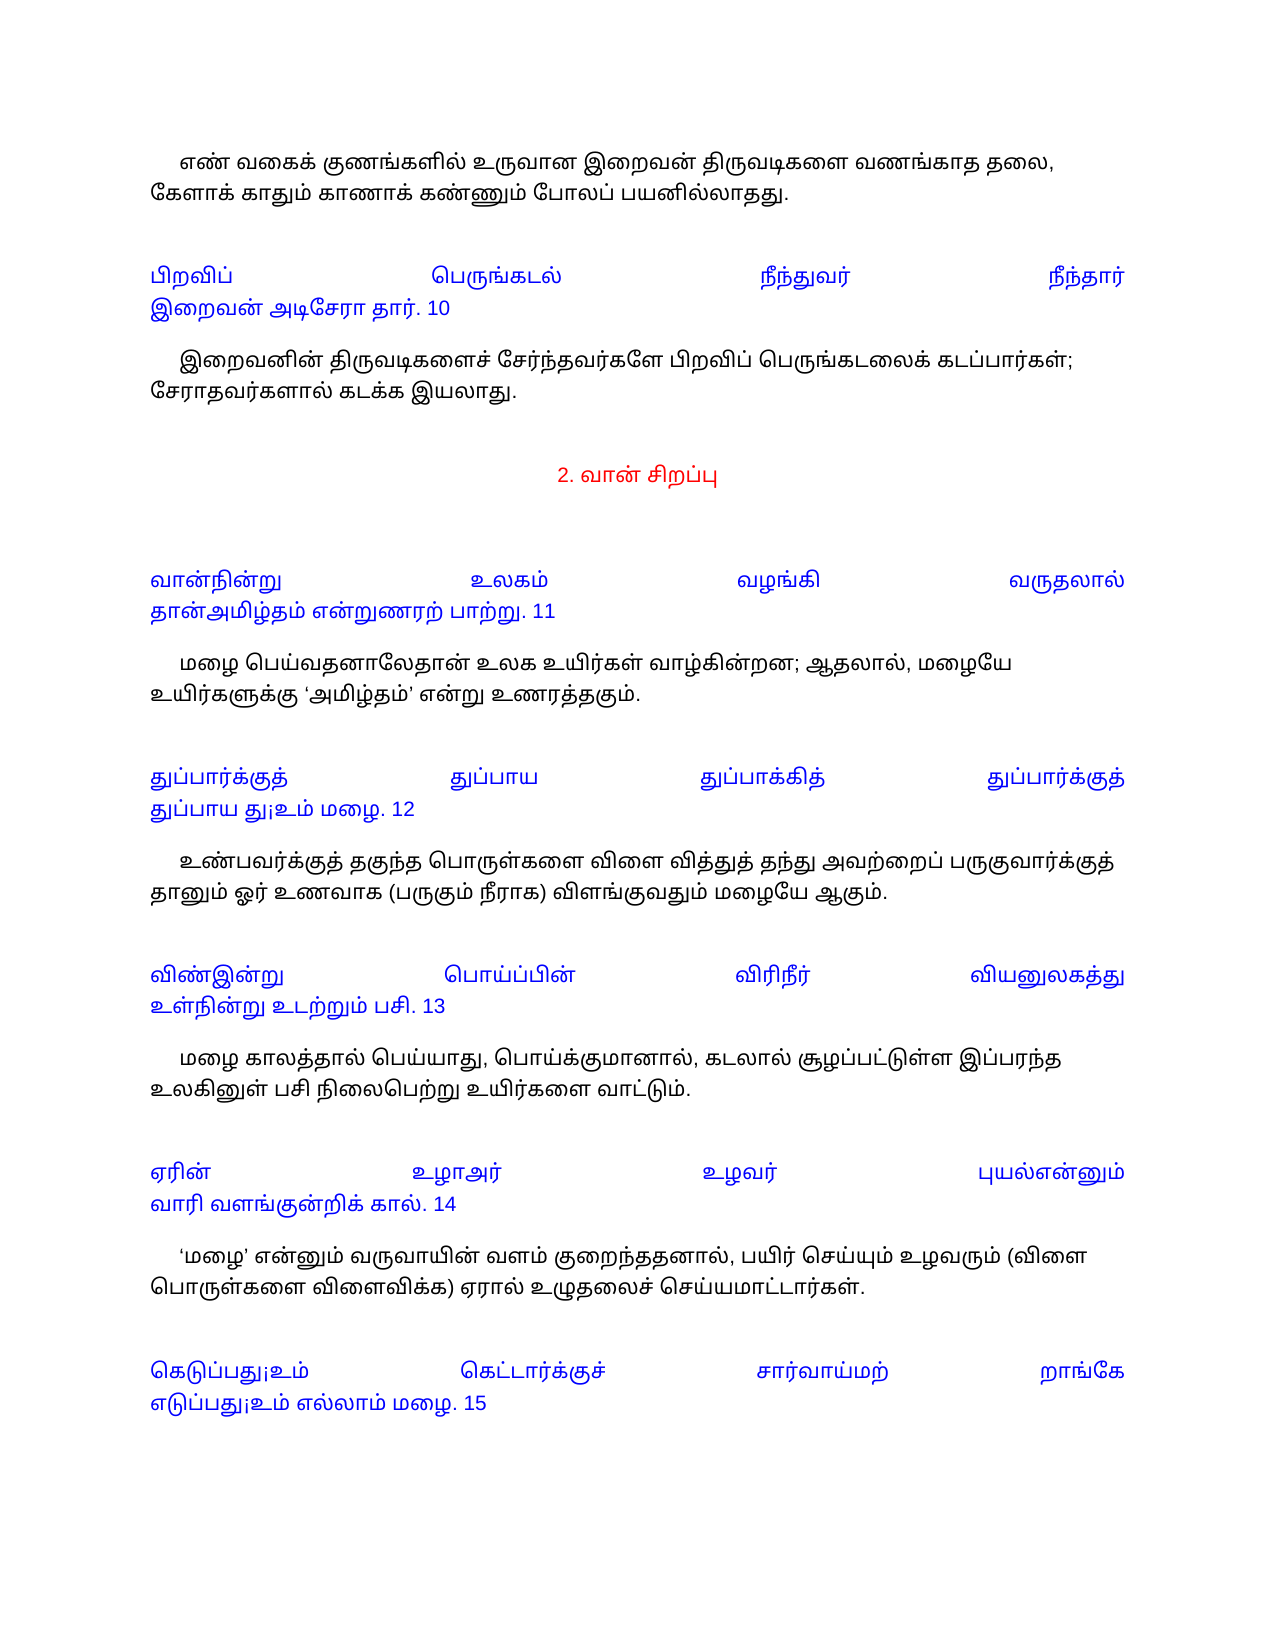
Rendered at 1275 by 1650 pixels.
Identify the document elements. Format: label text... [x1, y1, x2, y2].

text வான்நின்று உலகம் வழங்கி வருதலால் தான்அமிழ்தம் என்றுணரற் பாற்று. 11 [150, 569, 1125, 626]
text ‘மழை’ என்னும் வருவாயின் வளம் குறைந்ததனால், பயிர் செய்யும் உழவரும் (விளை பொருள்களை விளைவிக்க) ஏரால் உழுதலைச் செய்யமாட்டார்கள். [150, 1243, 1125, 1334]
text மழை பெய்வதனாலேதான் உலக உயிர்கள் வாழ்கின்றன; ஆதலால், மழையே உயிர்களுக்கு ‘அமிழ்தம்’ என்று உணரத்தகும். [150, 651, 1125, 742]
text உண்பவர்க்குத் தகுந்த பொருள்களை விளை வித்துத் தந்து அவற்றைப் பருகுவார்க்குத் தானும் ஓர் உணவாக (பருகும் நீராக) விளங்குவதும் மழையே ஆகும். [150, 848, 1125, 939]
text எண் வகைக் குணங்களில் உருவான இறைவன் திருவடிகளை வணங்காத தலை, கேளாக் காதும் காணாக் கண்ணும் போலப் பயனில்லாதது. [150, 150, 1125, 241]
text பிறவிப் பெருங்கடல் நீந்துவர் நீந்தார் இறைவன் அடிசேரா தார். 10 [150, 266, 1125, 323]
text கெடுப்பது¡உம் கெட்டார்க்குச் சார்வாய்மற் றாங்கே எடுப்பது¡உம் எல்லாம் மழை. 15 [150, 1359, 1125, 1418]
text 2. வான் சிறப்பு [150, 463, 1125, 490]
text ஏரின் உழாஅர் உழவர் புயல்என்னும் வாரி வளங்குன்றிக் கால். 14 [150, 1162, 1125, 1219]
text இறைவனின் திருவடிகளைச் சேர்ந்தவர்களே பிறவிப் பெருங்கடலைக் கடப்பார்கள்; சேராதவர்களால் கடக்க இயலாது. [150, 347, 1125, 438]
text மழை காலத்தால் பெய்யாது, பொய்க்குமானால், கடலால் சூழப்பட்டுள்ள இப்பரந்த உலகினுள் பசி நிலைபெற்று உயிர்களை வாட்டும். [150, 1046, 1125, 1137]
text துப்பார்க்குத் துப்பாய துப்பாக்கித் துப்பார்க்குத் துப்பாய து¡உம் மழை. 12 [150, 767, 1125, 824]
text விண்இன்று பொய்ப்பின் விரிநீர் வியனுலகத்து உள்நின்று உடற்றும் பசி. 13 [150, 964, 1125, 1021]
